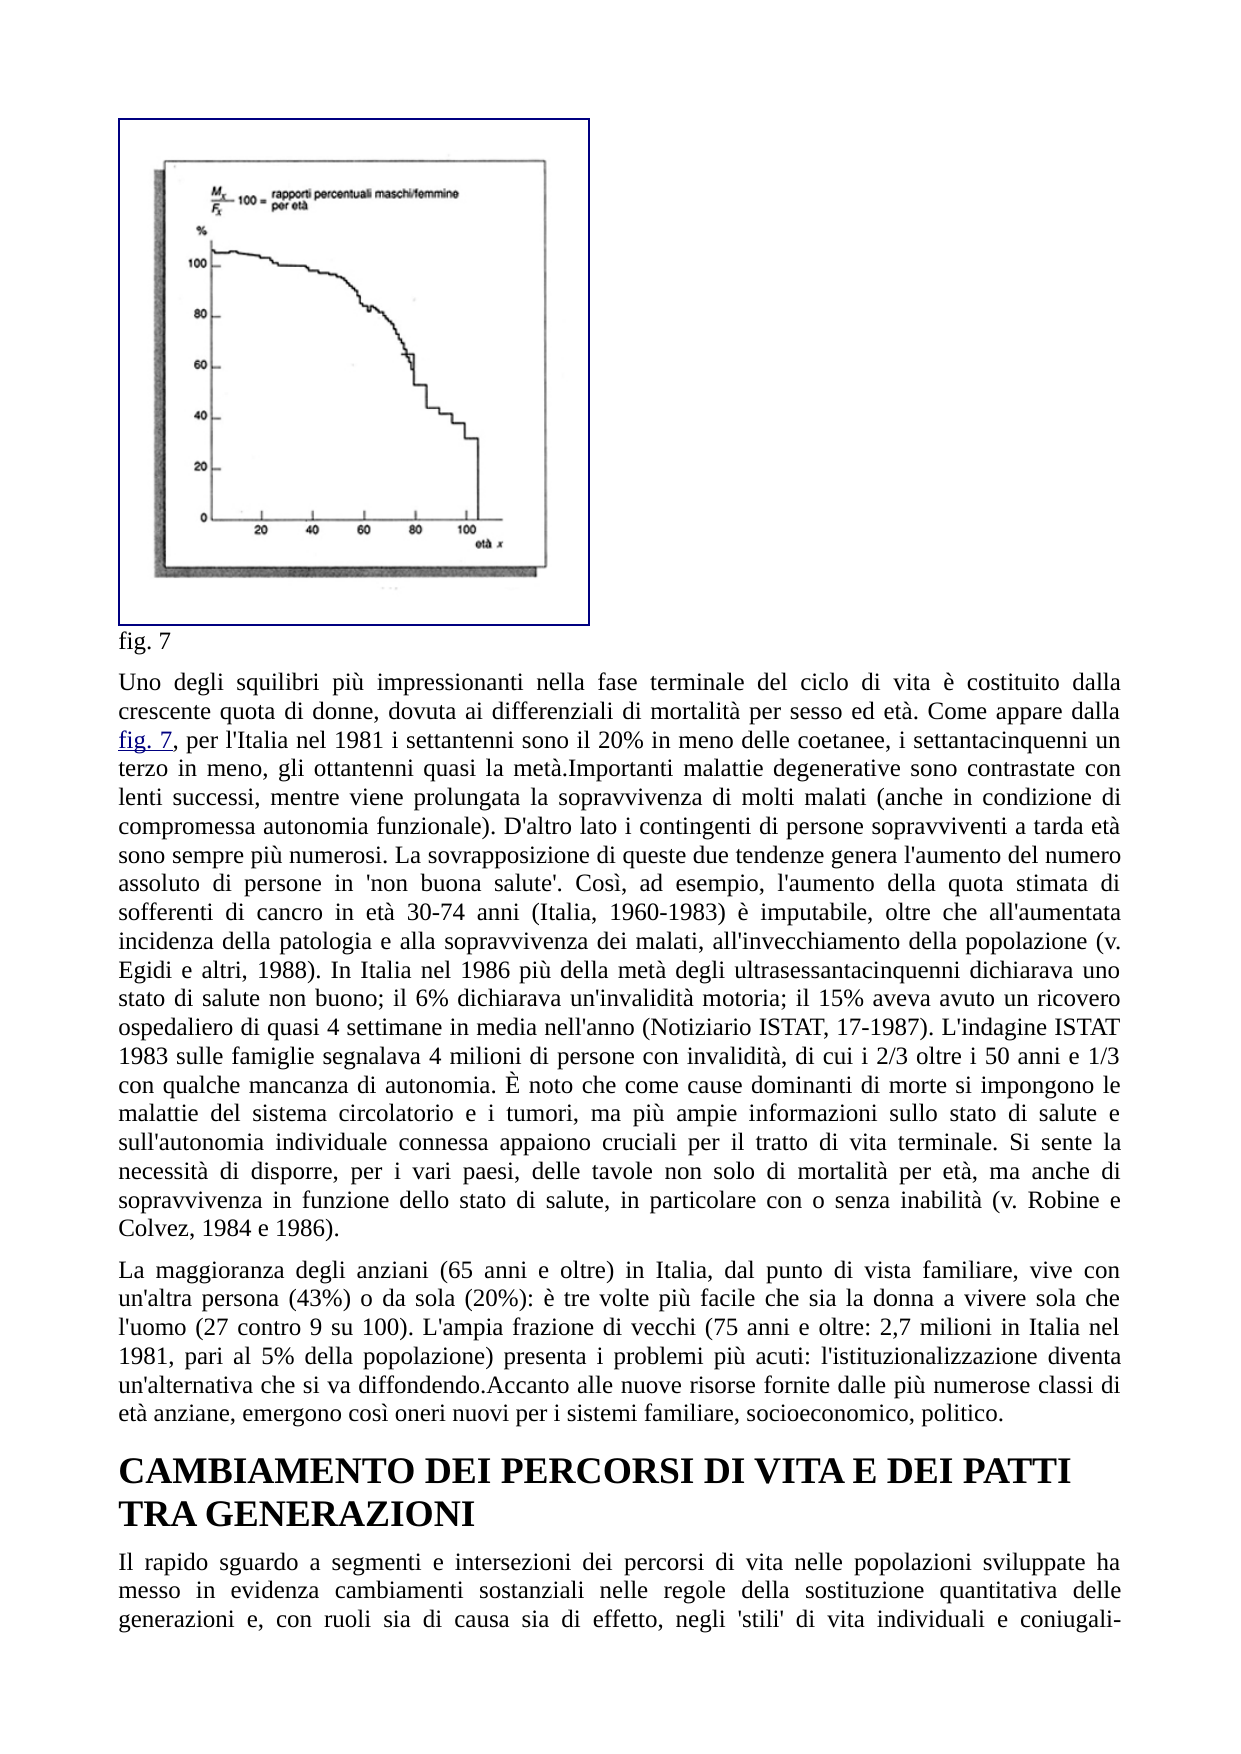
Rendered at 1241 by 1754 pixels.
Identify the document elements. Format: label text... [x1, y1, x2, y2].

text fig. 7 [118, 626, 1122, 655]
picture [120, 120, 588, 624]
text Uno degli squilibri più impressionanti nella fase terminale del ciclo di vita è costituito dalla crescente quota di donne, dovuta ai differenziali di mortalità per sesso ed età. Come appare dalla fig. 7, per l'Italia nel 1981 i settantenni sono il 20% in meno delle coetanee, i settantacinquenni un terzo in meno, gli ottantenni quasi la metà.Importanti malattie degenerative sono contrastate con lenti successi, mentre viene prolungata la sopravvivenza di molti malati (anche in condizione di compromessa autonomia funzionale). D'altro lato i contingenti di persone sopravviventi a tarda età sono sempre più numerosi. La sovrapposizione di queste due tendenze genera l'aumento del numero assoluto di persone in 'non buona salute'. Così, ad esempio, l'aumento della quota stimata di sofferenti di cancro in età 30-74 anni (Italia, 1960-1983) è imputabile, oltre che all'aumentata incidenza della patologia e alla sopravvivenza dei malati, all'invecchiamento della popolazione (v. Egidi e altri, 1988). In Italia nel 1986 più della metà degli ultrasessantacinquenni dichiarava uno stato di salute non buono; il 6% dichiarava un'invalidità motoria; il 15% aveva avuto un ricovero ospedaliero di quasi 4 settimane in media nell'anno (Notiziario ISTAT, 17-1987). L'indagine ISTAT 1983 sulle famiglie segnalava 4 milioni di persone con invalidità, di cui i 2/3 oltre i 50 anni e 1/3 con qualche mancanza di autonomia. È noto che come cause dominanti di morte si impongono le malattie del sistema circolatorio e i tumori, ma più ampie informazioni sullo stato di salute e sull'autonomia individuale connessa appaiono cruciali per il tratto di vita terminale. Si sente la necessità di disporre, per i vari paesi, delle tavole non solo di mortalità per età, ma anche di sopravvivenza in funzione dello stato di salute, in particolare con o senza inabilità (v. Robine e Colvez, 1984 e 1986). [118, 667, 1122, 1242]
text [118, 1547, 1122, 1633]
subtitle CAMBIAMENTO DEI PERCORSI DI VITA E DEI PATTI TRA GENERAZIONI [118, 1448, 1122, 1534]
text La maggioranza degli anziani (65 anni e oltre) in Italia, dal punto di vista familiare, vive con un'altra persona (43%) o da sola (20%): è tre volte più facile che sia la donna a vivere sola che l'uomo (27 contro 9 su 100). L'ampia frazione di vecchi (75 anni e oltre: 2,7 milioni in Italia nel 1981, pari al 5% della popolazione) presenta i problemi più acuti: l'istituzionalizzazione diventa un'alternativa che si va diffondendo.Accanto alle nuove risorse fornite dalle più numerose classi di età anziane, emergono così oneri nuovi per i sistemi familiare, socioeconomico, politico. [118, 1255, 1122, 1427]
